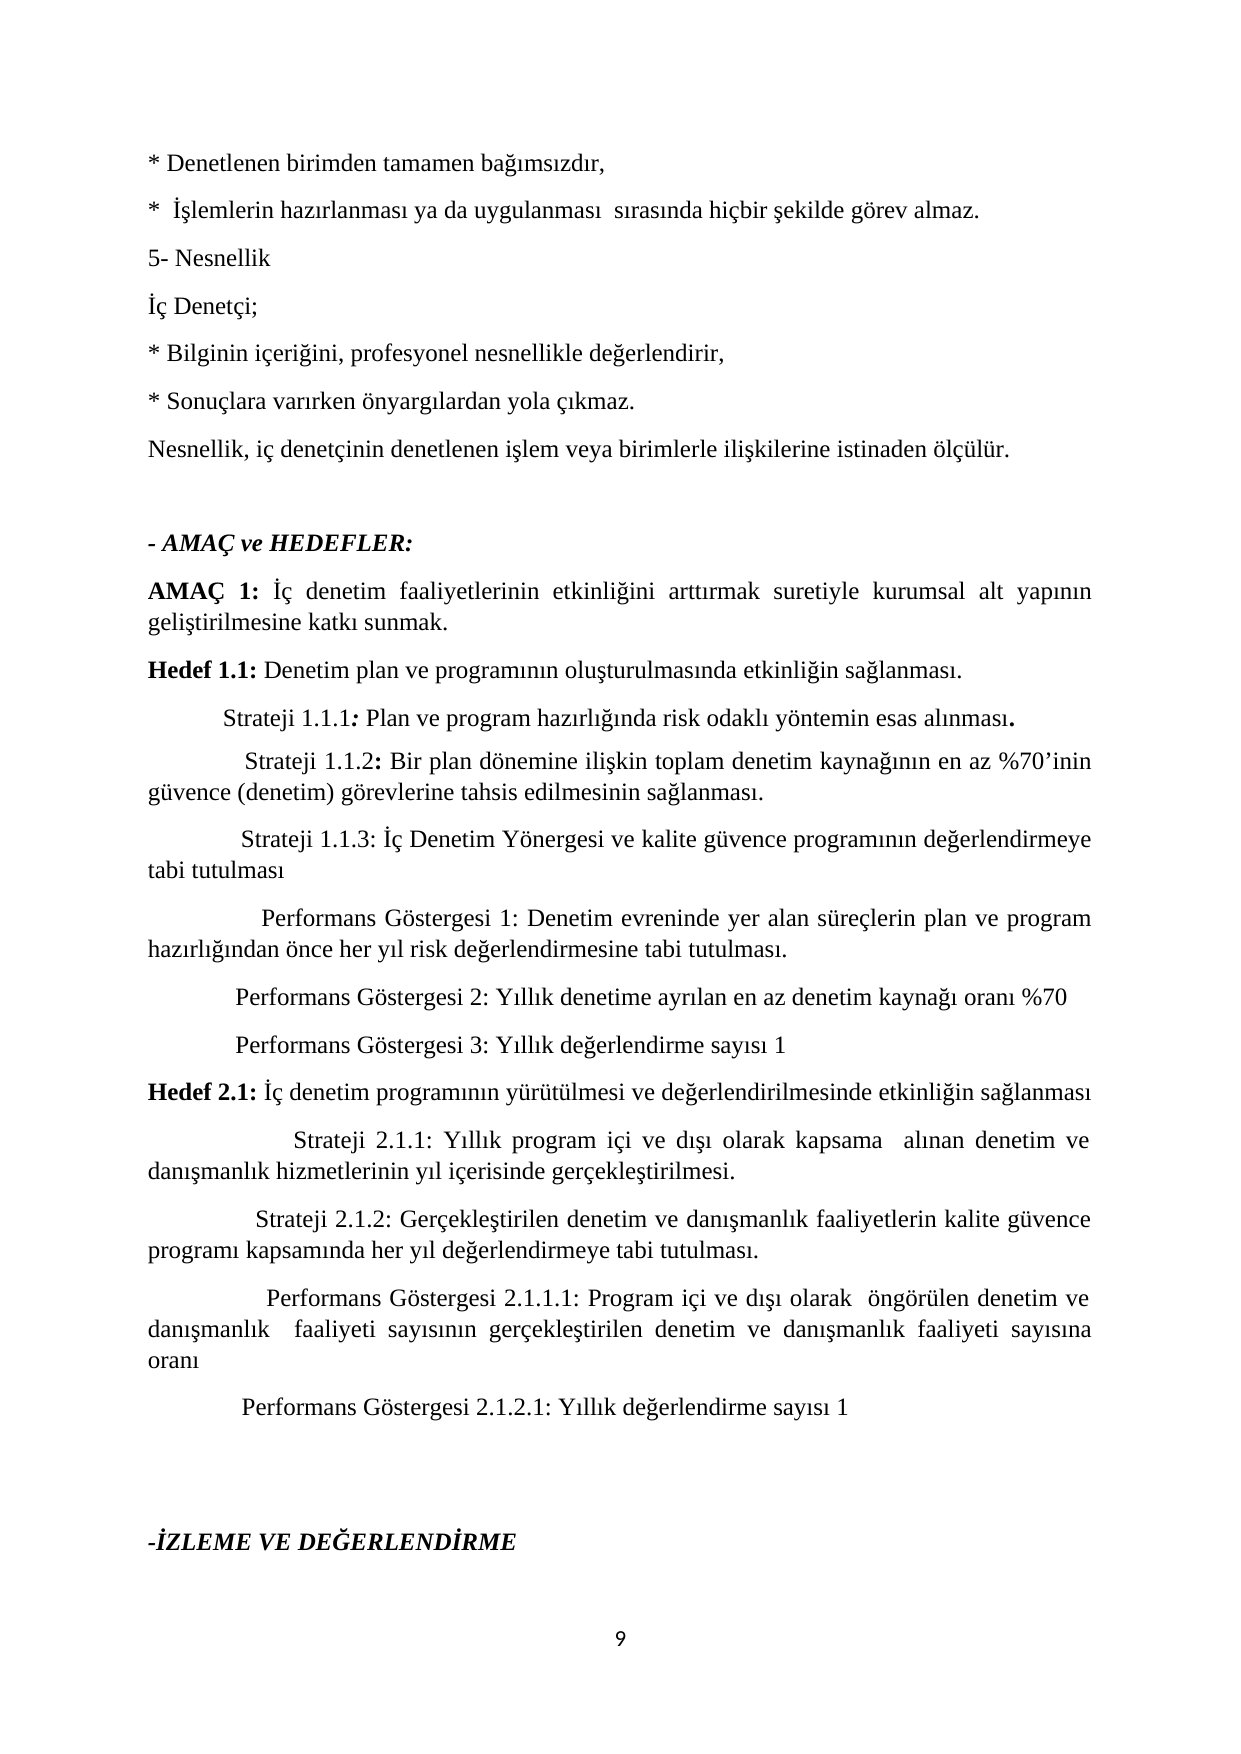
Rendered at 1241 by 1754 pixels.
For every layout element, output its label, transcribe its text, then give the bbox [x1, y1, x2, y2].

text Performans Göstergesi 1: Denetim evreninde yer alan süreçlerin plan ve program hazırlığından önce her yıl risk değerlendirmesine tabi tutulması. [148, 903, 1093, 963]
text * Sonuçlara varırken önyargılardan yola çıkmaz. [148, 386, 1093, 415]
text - AMAÇ ve HEDEFLER: [148, 528, 1093, 557]
text 5- Nesnellik [148, 243, 1093, 272]
text AMAÇ 1: İç denetim faaliyetlerinin etkinliğini arttırmak suretiyle kurumsal alt yapının geliştirilmesine katkı sunmak. [148, 576, 1093, 636]
text Strateji 2.1.1: Yıllık program içi ve dışı olarak kapsama alınan denetim ve danışmanlık hizmetlerinin yıl içerisinde gerçekleştirilmesi. [148, 1125, 1093, 1185]
text Hedef 2.1: İç denetim programının yürütülmesi ve değerlendirilmesinde etkinliğin sağlanması [148, 1077, 1093, 1106]
text Performans Göstergesi 3: Yıllık değerlendirme sayısı 1 [148, 1030, 1093, 1058]
text Strateji 2.1.2: Gerçekleştirilen denetim ve danışmanlık faaliyetlerin kalite güvence programı kapsamında her yıl değerlendirmeye tabi tutulması. [148, 1204, 1093, 1264]
text Hedef 1.1: Denetim plan ve programının oluşturulmasında etkinliğin sağlanması. [148, 655, 1093, 684]
text Performans Göstergesi 2.1.1.1: Program içi ve dışı olarak öngörülen denetim ve danışmanlık faaliyeti sayısının gerçekleştirilen denetim ve danışmanlık faaliyeti sayısına oranı [148, 1283, 1093, 1373]
text -İZLEME VE DEĞERLENDİRME [148, 1527, 1093, 1556]
text * Bilginin içeriğini, profesyonel nesnellikle değerlendirir, [148, 338, 1093, 367]
text * İşlemlerin hazırlanması ya da uygulanması sırasında hiçbir şekilde görev almaz. [148, 195, 1093, 224]
text Strateji 1.1.1: Plan ve program hazırlığında risk odaklı yöntemin esas alınması. [148, 703, 1093, 731]
text Strateji 1.1.3: İç Denetim Yönergesi ve kalite güvence programının değerlendirmeye tabi tutulması [148, 824, 1093, 884]
text Performans Göstergesi 2: Yıllık denetime ayrılan en az denetim kaynağı oranı %70 [148, 982, 1093, 1011]
text * Denetlenen birimden tamamen bağımsızdır, [148, 148, 1093, 176]
text Nesnellik, iç denetçinin denetlenen işlem veya birimlerle ilişkilerine istinaden ölçülür. [148, 434, 1093, 463]
text Strateji 1.1.2: Bir plan dönemine ilişkin toplam denetim kaynağının en az %70’inin güvence (denetim) görevlerine tahsis edilmesinin sağlanması. [148, 746, 1093, 806]
text Performans Göstergesi 2.1.2.1: Yıllık değerlendirme sayısı 1 [148, 1392, 1093, 1421]
text İç Denetçi; [148, 291, 1093, 319]
